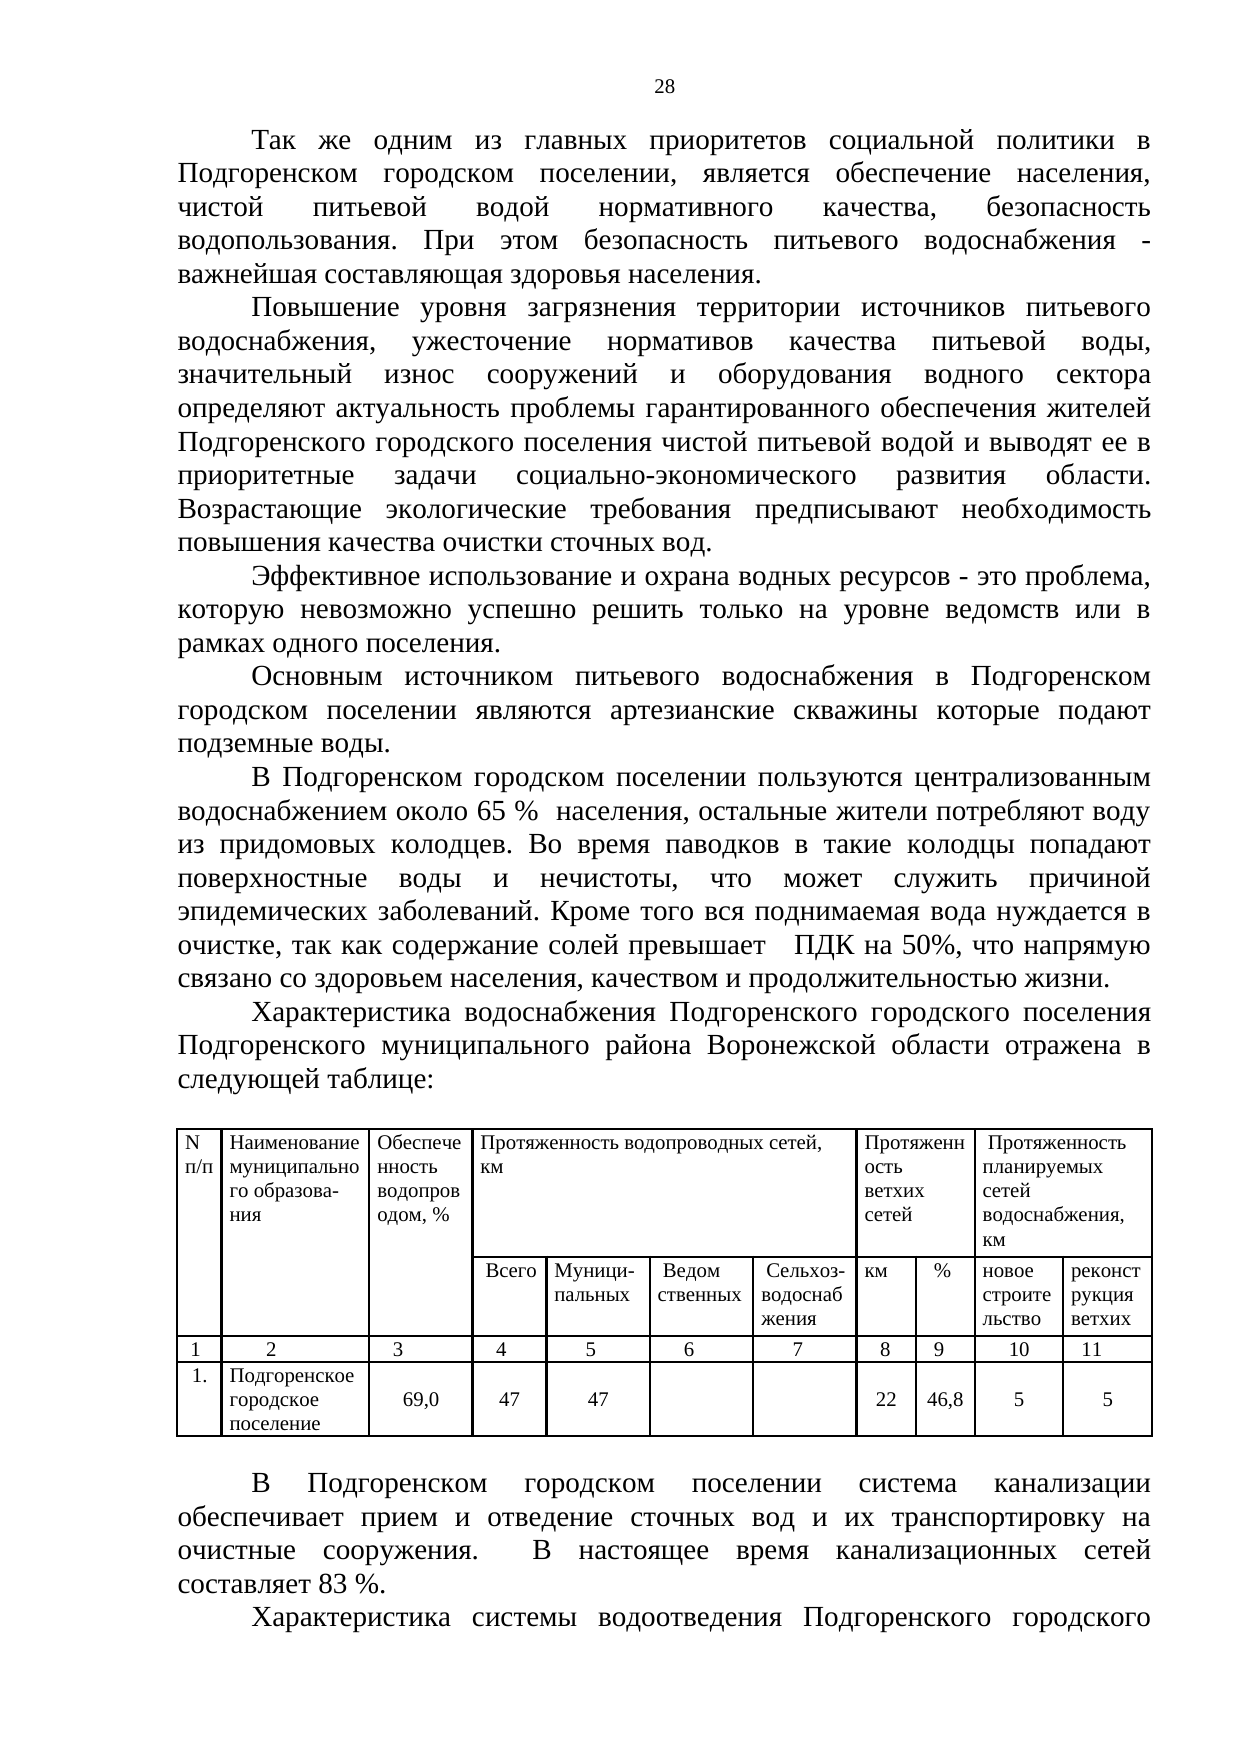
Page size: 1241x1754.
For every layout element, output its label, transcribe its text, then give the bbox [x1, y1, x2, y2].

text Так же одним из главных приоритетов социальной политики в Подгоренском городском поселении, является обеспечение населения, чистой питьевой водой нормативного качества, безопасность водопользования. При этом безопасность питьевого водоснабжения - важнейшая составляющая здоровья населения. [177, 122, 1152, 289]
table_header Протяженность водопроводных сетей, км [474, 1130, 855, 1256]
table_header Обеспеченность водопроводом, % [370, 1130, 471, 1335]
text Характеристика водоснабжения Подгоренского городского поселения Подгоренского муниципального района Воронежской области отражена в следующей таблице: [177, 994, 1152, 1094]
table_cell Муници- пальных [548, 1258, 649, 1335]
table_cell Ведом ственных [651, 1258, 752, 1335]
table_cell 4 [474, 1337, 545, 1361]
table_cell 10 [976, 1337, 1062, 1361]
table_cell 2 [223, 1337, 368, 1361]
table_cell новое строительство [976, 1258, 1062, 1335]
table_cell реконструкция ветхих [1064, 1258, 1151, 1335]
table_cell 1 [178, 1337, 220, 1361]
table_cell 5 [1064, 1363, 1151, 1435]
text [177, 1599, 1152, 1633]
table_cell % [917, 1258, 974, 1335]
table_cell Всего [474, 1258, 545, 1335]
table_cell 47 [474, 1363, 545, 1435]
table_cell 7 [754, 1337, 855, 1361]
table_cell 5 [548, 1337, 649, 1361]
table_cell км [858, 1258, 915, 1335]
table_cell 46,8 [917, 1363, 974, 1435]
table_cell 69,0 [370, 1363, 471, 1435]
table_cell Подгоренское городское поселение [223, 1363, 368, 1435]
table_cell 5 [976, 1363, 1062, 1435]
text Повышение уровня загрязнения территории источников питьевого водоснабжения, ужесточение нормативов качества питьевой воды, значительный износ сооружений и оборудования водного сектора определяют актуальность проблемы гарантированного обеспечения жителей Подгоренского городского поселения чистой питьевой водой и выводят ее в приоритетные задачи социально-экономического развития области. Возрастающие экологические требования предписывают необходимость повышения качества очистки сточных вод. [177, 289, 1152, 558]
table_header N п/п [178, 1130, 220, 1335]
table_cell [754, 1363, 855, 1435]
table_cell 11 [1064, 1337, 1151, 1361]
table_cell 6 [651, 1337, 752, 1361]
table_cell 22 [858, 1363, 915, 1435]
table_cell 3 [370, 1337, 471, 1361]
text Эффективное использование и охрана водных ресурсов - это проблема, которую невозможно успешно решить только на уровне ведомств или в рамках одного поселения. [177, 558, 1152, 658]
table_header Протяженность ветхих сетей [858, 1130, 974, 1256]
table_cell 9 [917, 1337, 974, 1361]
text В Подгоренском городском поселении пользуются централизованным водоснабжением около 65 % населения, остальные жители потребляют воду из придомовых колодцев. Во время паводков в такие колодцы попадают поверхностные воды и нечистоты, что может служить причиной эпидемических заболеваний. Кроме того вся поднимаемая вода нуждается в очистке, так как содержание солей превышает ПДК на 50%, что напрямую связано со здоровьем населения, качеством и продолжительностью жизни. [177, 759, 1152, 994]
table_cell 8 [858, 1337, 915, 1361]
table_cell 1. [178, 1363, 220, 1435]
text Основным источником питьевого водоснабжения в Подгоренском городском поселении являются артезианские скважины которые подают подземные воды. [177, 658, 1152, 759]
table_header Протяженность планируемых сетей водоснабжения, км [976, 1130, 1151, 1256]
table_cell [651, 1363, 752, 1435]
table_cell Сельхоз- водоснабжения [754, 1258, 855, 1335]
table_cell 47 [548, 1363, 649, 1435]
table_header Наименование муниципального образова-ния [223, 1130, 368, 1335]
text В Подгоренском городском поселении система канализации обеспечивает прием и отведение сточных вод и их транспортировку на очистные сооружения. В настоящее время канализационных сетей составляет 83 %. [177, 1465, 1152, 1599]
